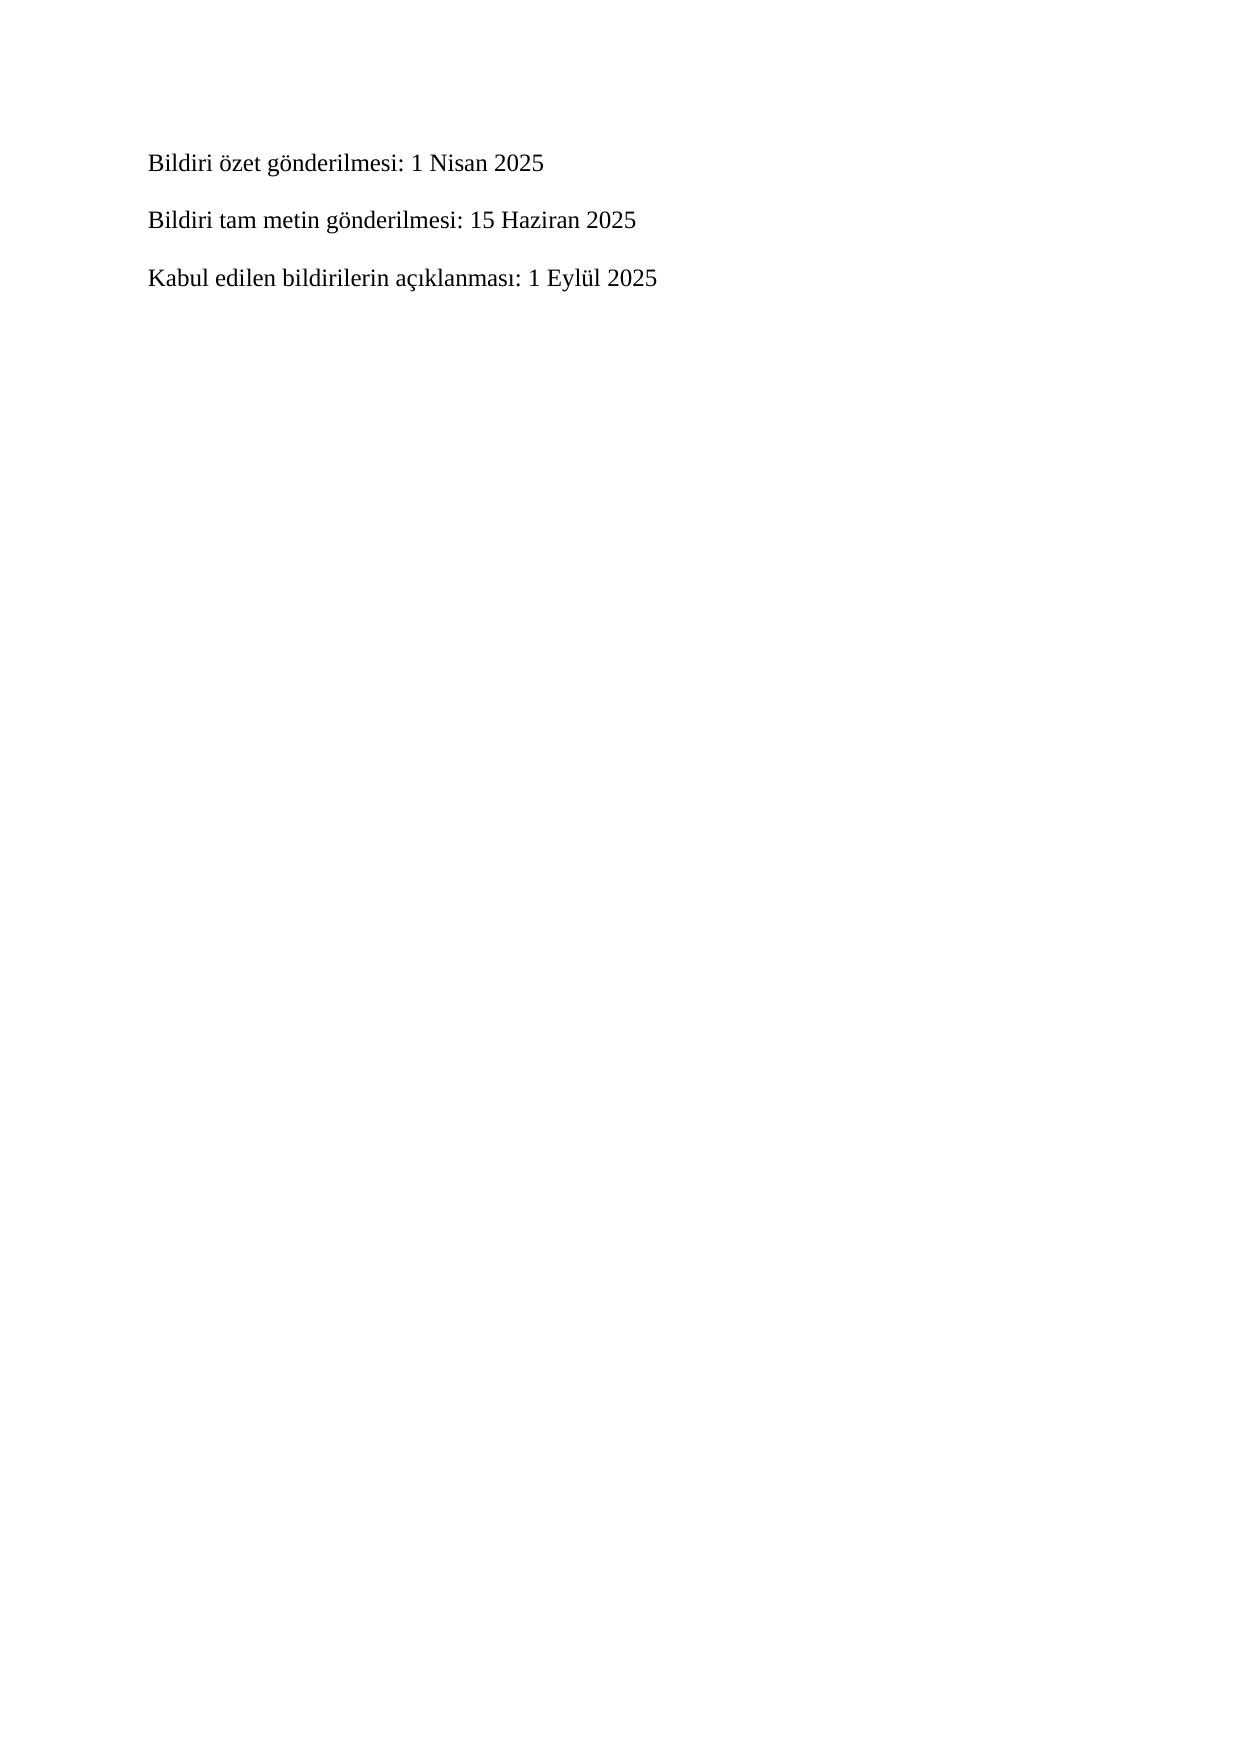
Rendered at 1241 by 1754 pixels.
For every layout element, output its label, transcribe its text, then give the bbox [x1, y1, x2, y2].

text Bildiri özet gönderilmesi: 1 Nisan 2025 [148, 148, 1093, 176]
text Kabul edilen bildirilerin açıklanması: 1 Eylül 2025 [148, 263, 1093, 292]
text Bildiri tam metin gönderilmesi: 15 Haziran 2025 [148, 206, 1093, 234]
